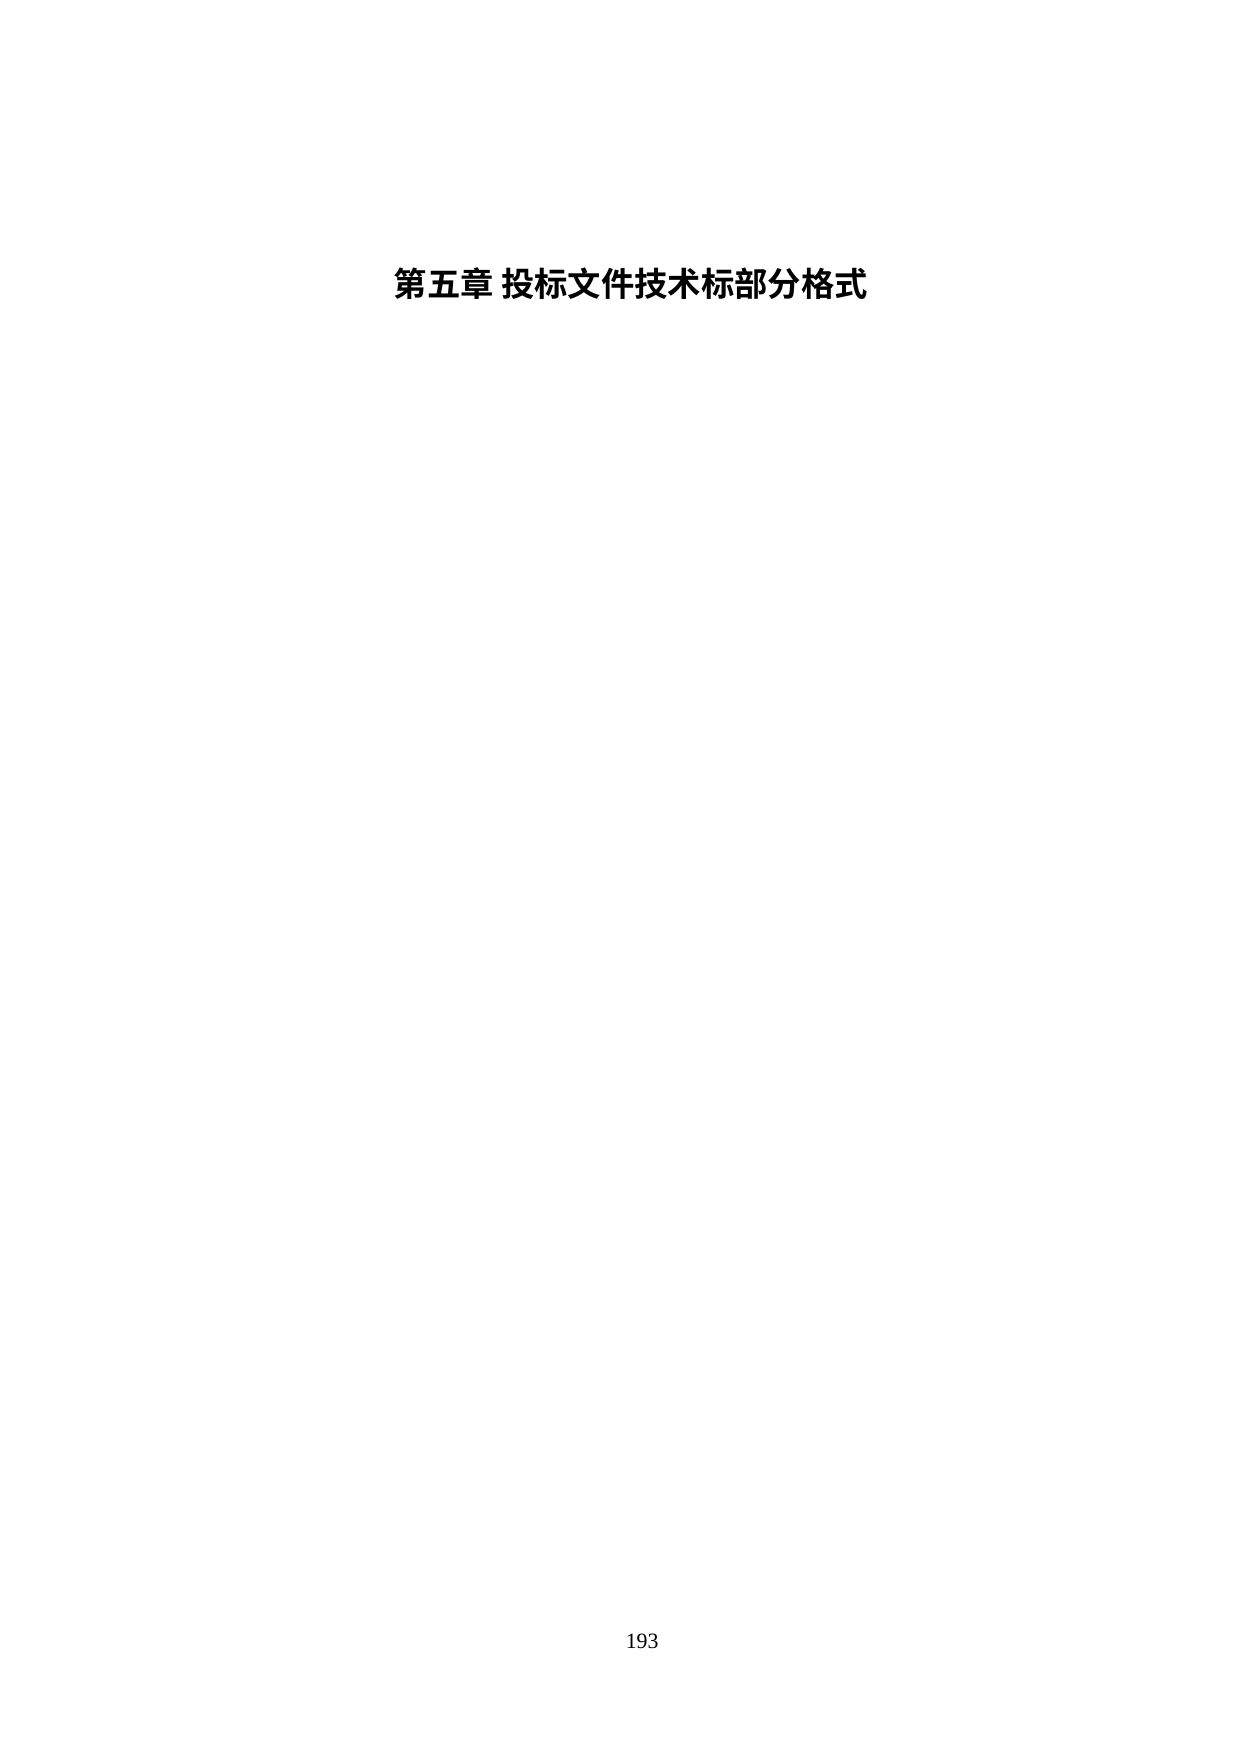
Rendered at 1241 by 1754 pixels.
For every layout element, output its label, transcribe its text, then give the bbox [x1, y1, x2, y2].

subtitle 投标文件技术标部分格式 [187, 250, 1053, 315]
